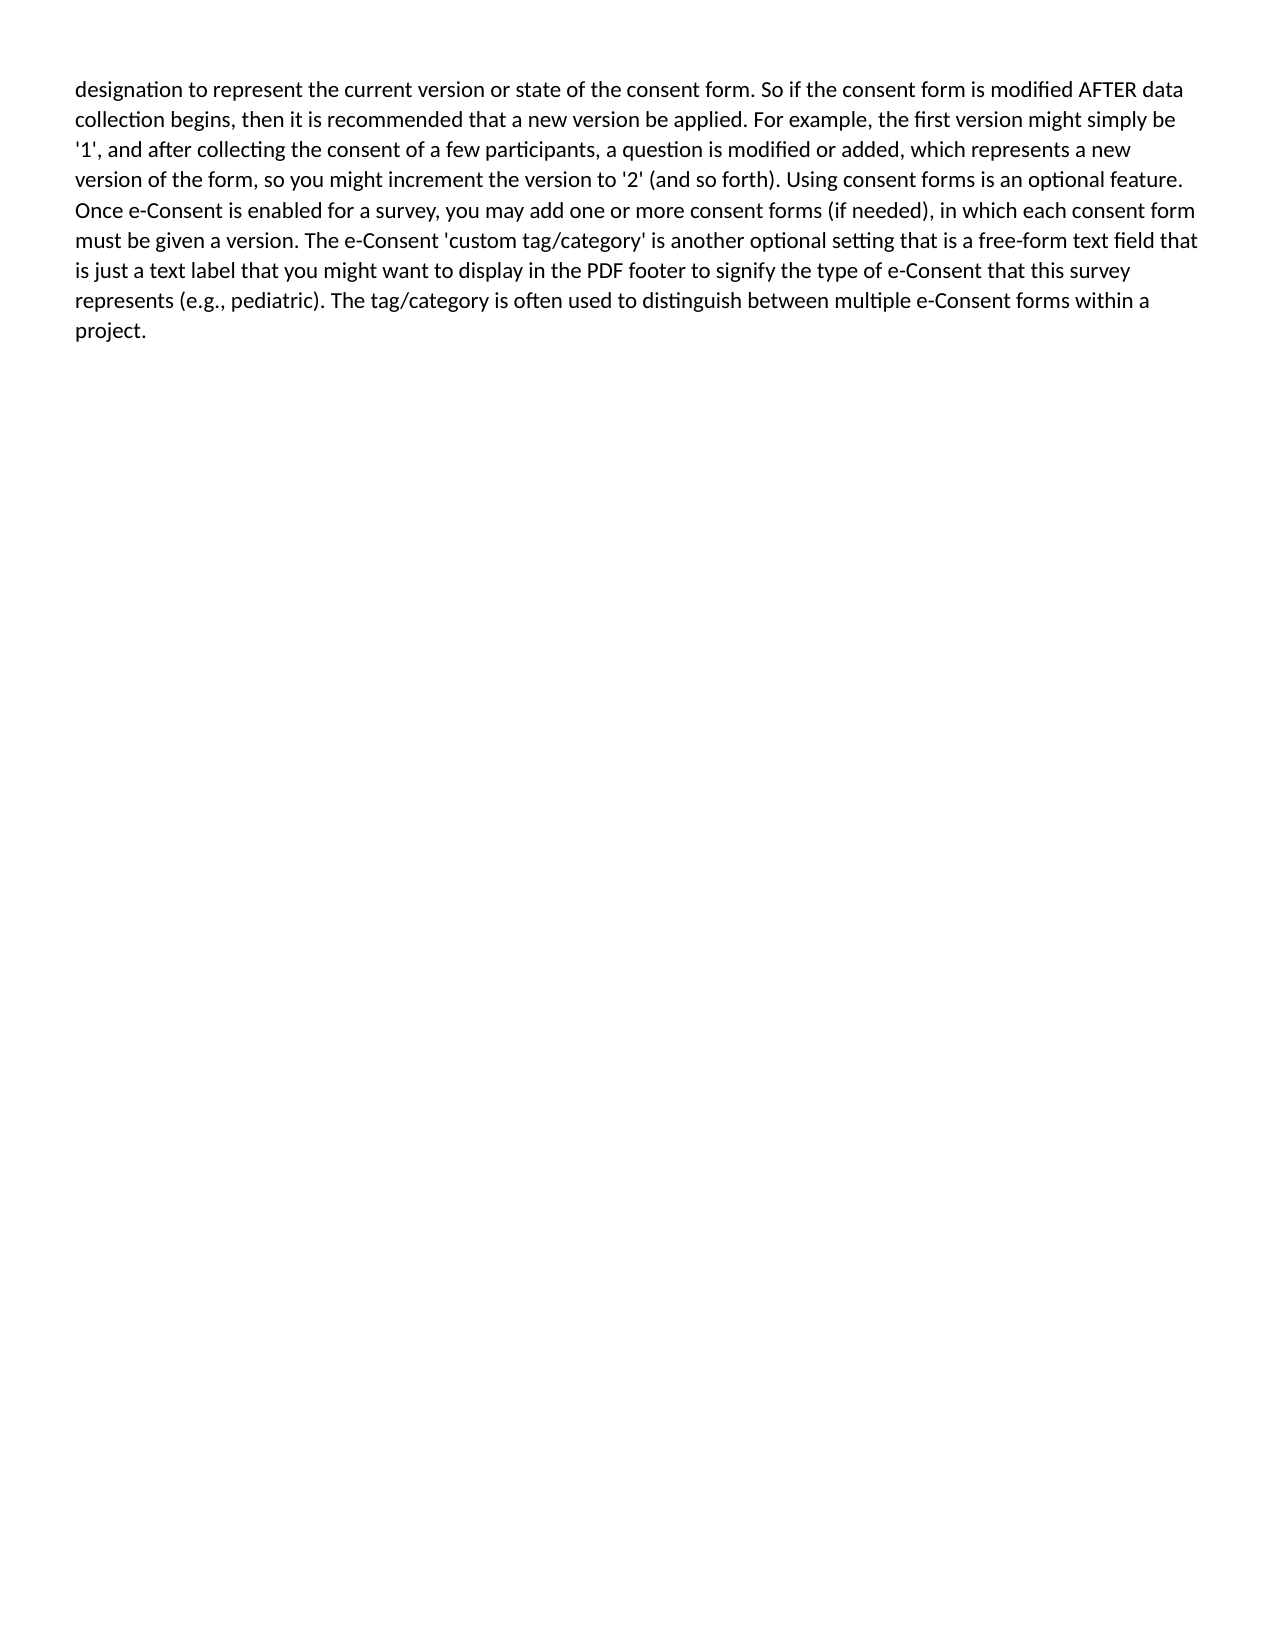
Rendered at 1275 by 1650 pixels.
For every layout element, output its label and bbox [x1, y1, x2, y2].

text [75, 75, 1200, 345]
